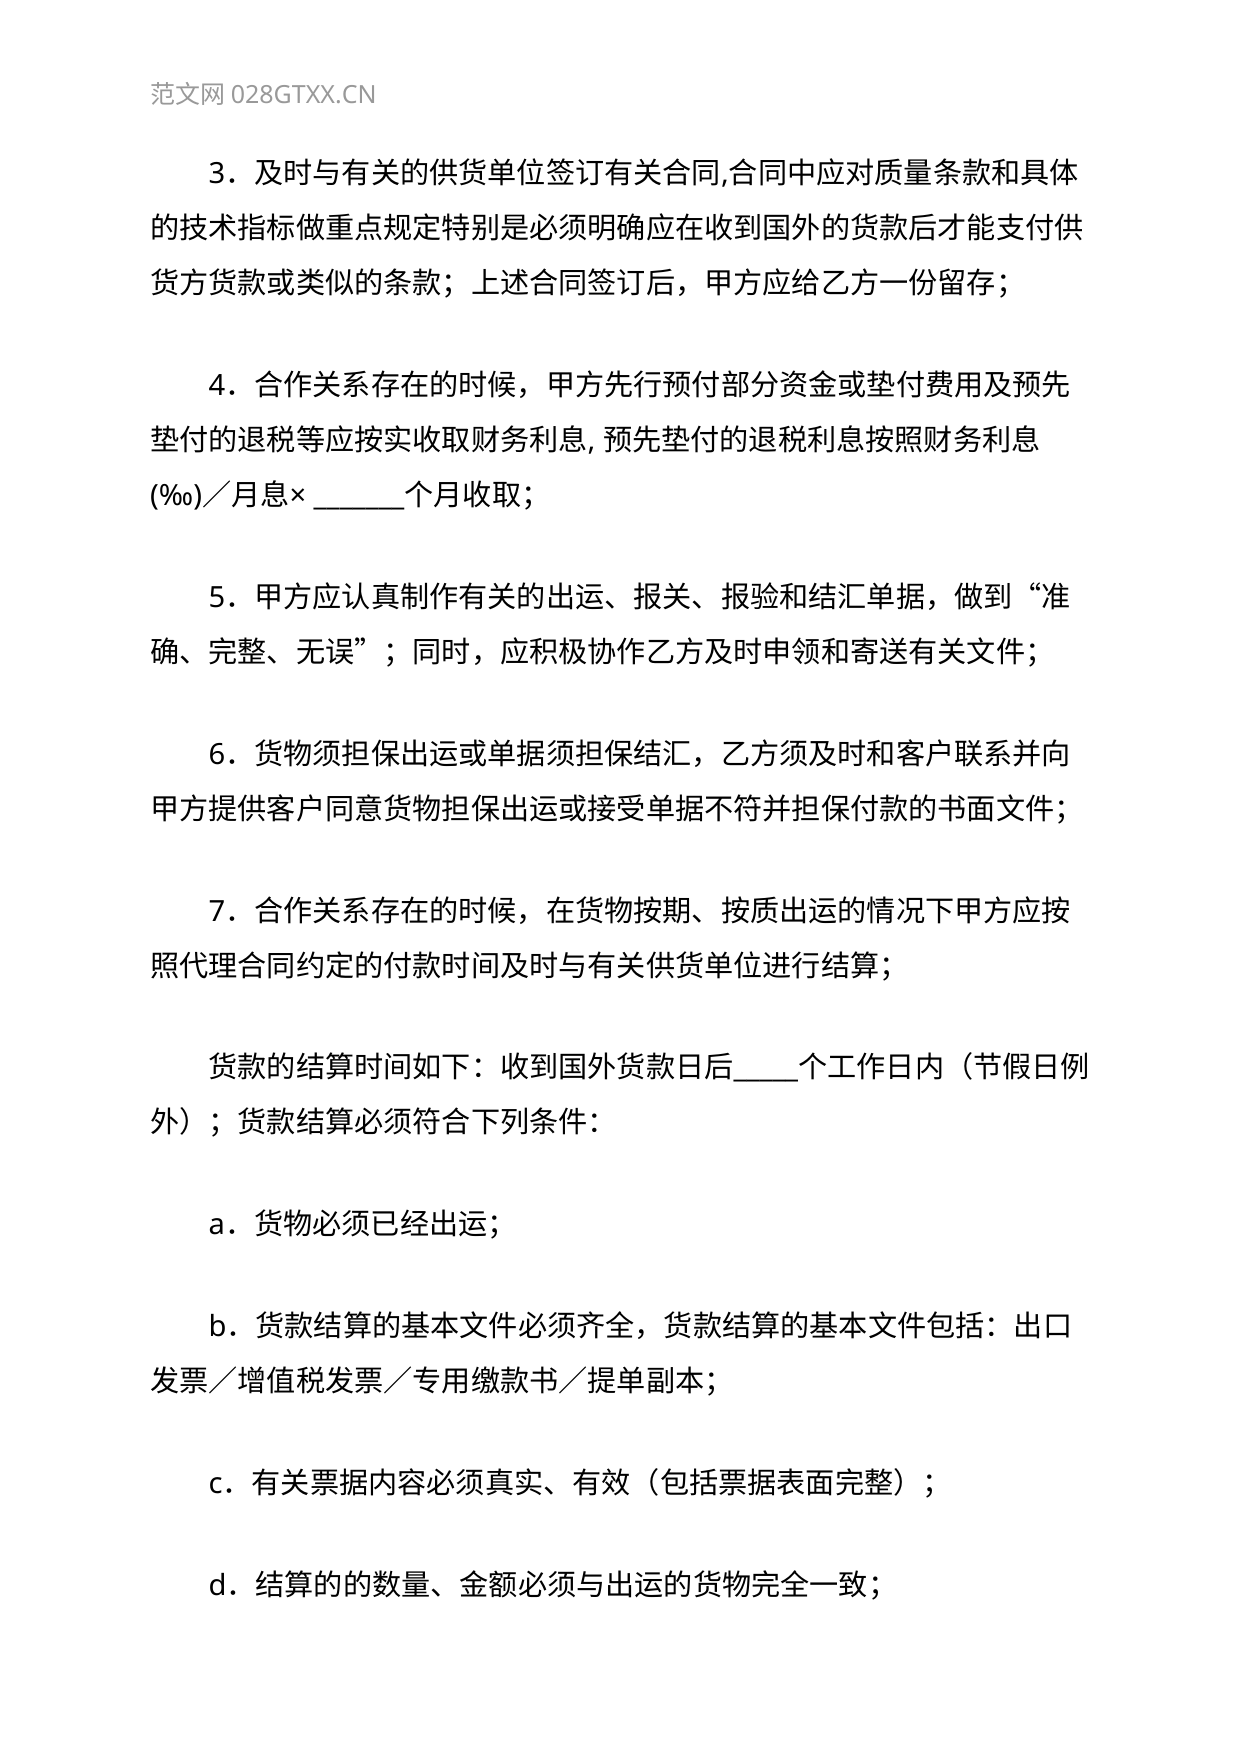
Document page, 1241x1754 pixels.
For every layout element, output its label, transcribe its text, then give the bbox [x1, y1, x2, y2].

text 7．合作关系存在的时候，在货物按期、按质出运的情况下甲方应按照代理合同约定的付款时间及时与有关供货单位进行结算； [150, 887, 1090, 984]
text 4．合作关系存在的时候，甲方先行预付部分资金或垫付费用及预先垫付的退税等应按实收取财务利息, 预先垫付的退税利息按照财务利息(‰)／月息× _______个月收取； [150, 362, 1090, 514]
text 货款的结算时间如下：收到国外货款日后_____个工作日内（节假日例外）；货款结算必须符合下列条件： [150, 1044, 1090, 1141]
text 5．甲方应认真制作有关的出运、报关、报验和结汇单据，做到“准确、完整、无误”；同时，应积极协作乙方及时申领和寄送有关文件； [150, 574, 1090, 671]
text d．结算的的数量、金额必须与出运的货物完全一致； [150, 1561, 1090, 1604]
text c．有关票据内容必须真实、有效（包括票据表面完整）； [150, 1459, 1090, 1502]
text 6．货物须担保出运或单据须担保结汇，乙方须及时和客户联系并向甲方提供客户同意货物担保出运或接受单据不符并担保付款的书面文件； [150, 730, 1090, 828]
text b．货款结算的基本文件必须齐全，货款结算的基本文件包括：出口发票／增值税发票／专用缴款书／提单副本； [150, 1303, 1090, 1400]
text a．货物必须已经出运； [150, 1201, 1090, 1243]
text 3．及时与有关的供货单位签订有关合同,合同中应对质量条款和具体的技术指标做重点规定特别是必须明确应在收到国外的货款后才能支付供货方货款或类似的条款；上述合同签订后，甲方应给乙方一份留存； [150, 150, 1090, 302]
